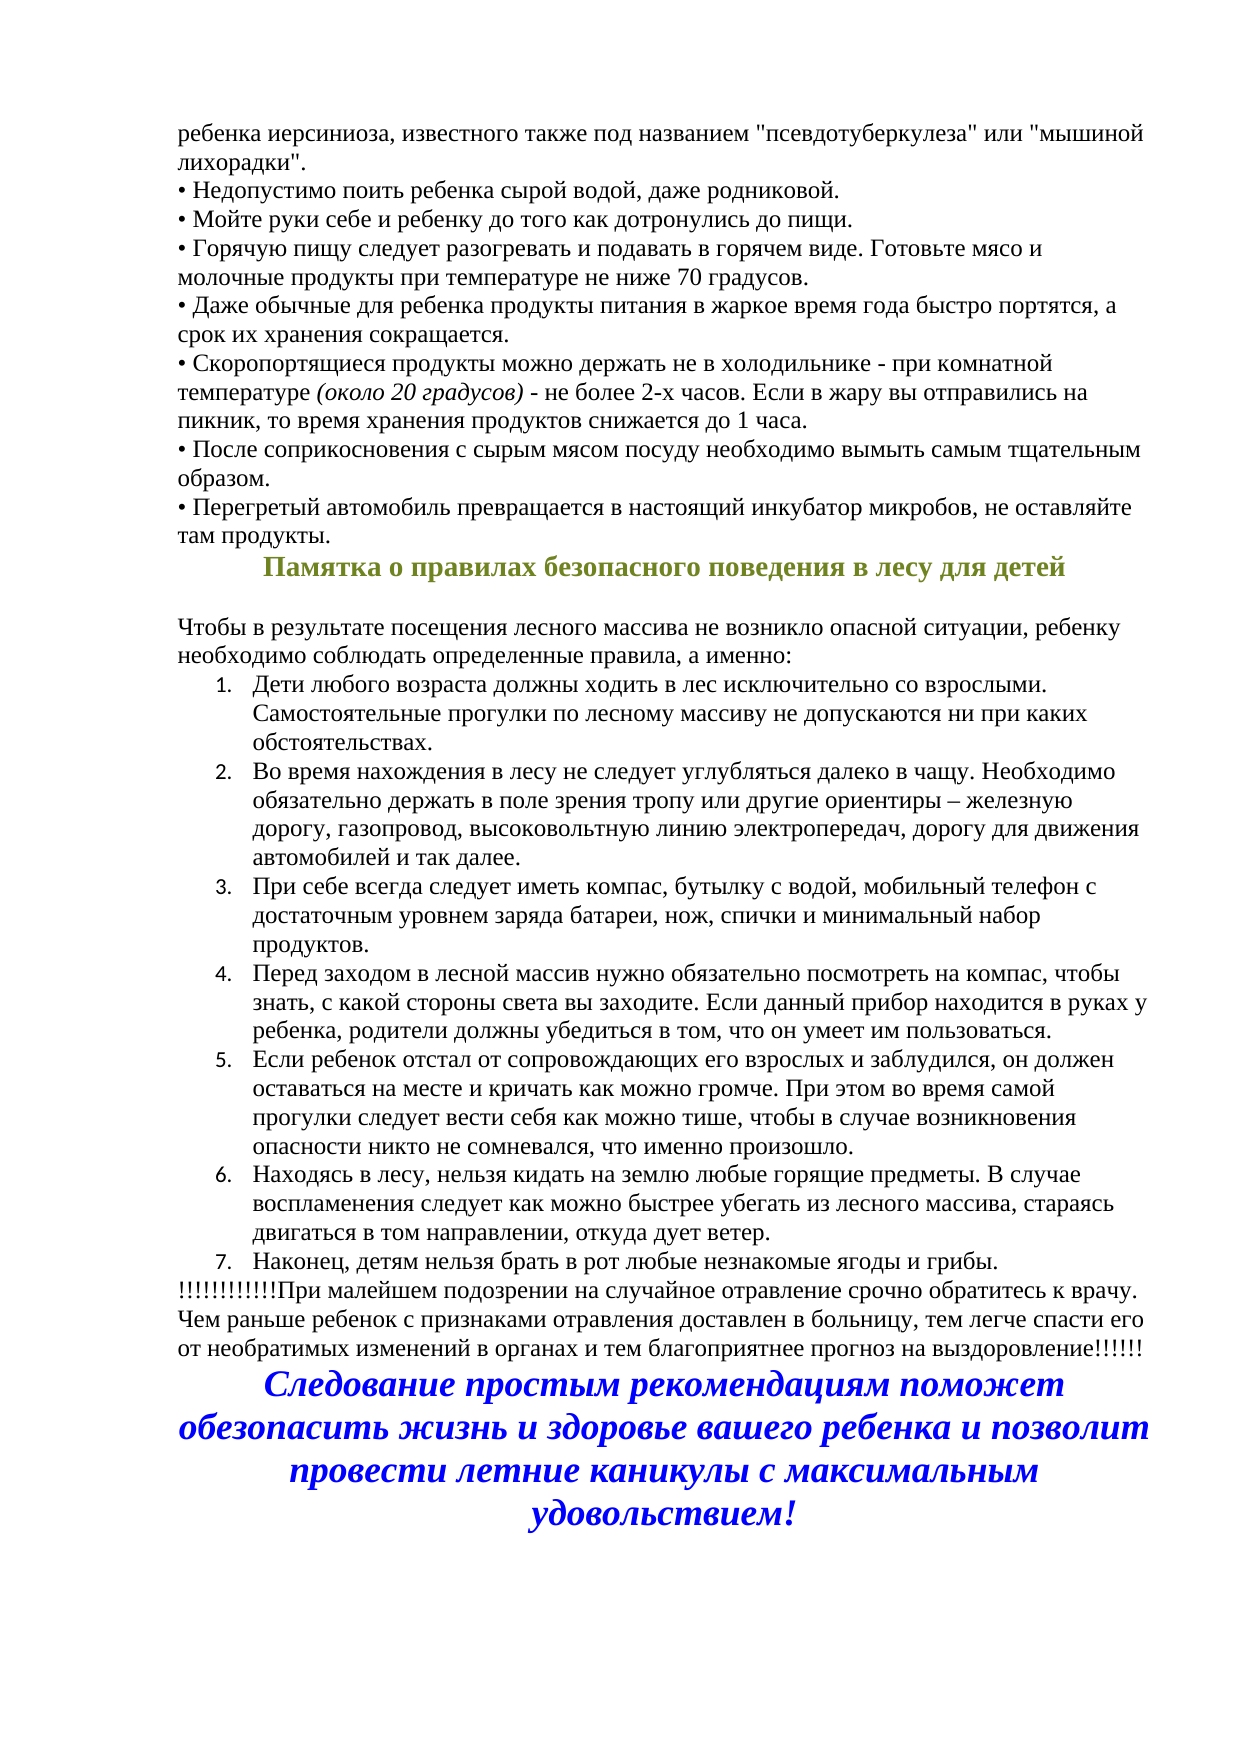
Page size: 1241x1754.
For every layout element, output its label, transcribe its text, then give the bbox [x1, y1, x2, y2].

list Если ребенок отстал от сопровождающих его взрослых и заблудился, он должен оставаться на месте и кричать как можно громче. При этом во время самой прогулки следует вести себя как можно тише, чтобы в случае возникновения опасности никто не сомневался, что именно произошло. [215, 1044, 1152, 1159]
list Наконец, детям нельзя брать в рот любые незнакомые ягоды и грибы. [215, 1246, 1152, 1275]
list Находясь в лесу, нельзя кидать на землю любые горящие предметы. В случае воспламенения следует как можно быстрее убегать из лесного массива, стараясь двигаться в том направлении, откуда дует ветер. [215, 1159, 1152, 1246]
text • Мойте руки себе и ребенку до того как дотронулись до пищи. [177, 204, 1152, 233]
list Перед заходом в лесной массив нужно обязательно посмотреть на компас, чтобы знать, с какой стороны света вы заходите. Если данный прибор находится в руках у ребенка, родители должны убедиться в том, что он умеет им пользоваться. [215, 958, 1152, 1044]
text Памятка о правилах безопасного поведения в лесу для детей [177, 549, 1152, 583]
text Следование простым рекомендациям поможет обезопасить жизнь и здоровье вашего ребенка и позволит провести летние каникулы с максимальным удовольствием! [177, 1361, 1152, 1534]
text • Недопуcтимо поить ребенка сырой водой, даже родниковой. [177, 176, 1152, 204]
list Во время нахождения в лесу не следует углубляться далеко в чащу. Необходимо обязательно держать в поле зрения тропу или другие ориентиры – железную дорогу, газопровод, высоковольтную линию электропередач, дорогу для движения автомобилей и так далее. [215, 756, 1152, 871]
list При себе всегда следует иметь компас, бутылку с водой, мобильный телефон с достаточным уровнем заряда батареи, нож, спички и минимальный набор продуктов. [215, 871, 1152, 958]
text • Перегретый автомобиль превращается в настоящий инкубатор микробов, не оставляйте там продукты. [177, 492, 1152, 549]
text • После соприкосновения с сырым мясом посуду необходимо вымыть самым тщательным образом. [177, 434, 1152, 492]
text !!!!!!!!!!!!При малейшем подозрении на случайное отравление срочно обратитесь к врачу. Чем раньше ребенок с признаками отравления доставлен в больницу, тем легче спасти его от необратимых изменений в органах и тем благоприятнее прогноз на выздоровление!!!!!! [177, 1275, 1152, 1361]
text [177, 118, 1152, 176]
text Чтобы в результате посещения лесного массива не возникло опасной ситуации, ребенку необходимо соблюдать определенные правила, а именно: [177, 612, 1152, 669]
text • Даже обычные для ребенка продукты питания в жаркое время года быстро портятся, а срок их хранения сокращается. [177, 291, 1152, 348]
list Дети любого возраста должны ходить в лес исключительно со взрослыми. Самостоятельные прогулки по лесному массиву не допускаются ни при каких обстоятельствах. [215, 669, 1152, 756]
text • Скоропортящиеся продукты можно держать не в холодильнике - при комнатной температуре (около 20 градусов) - не более 2-х часов. Если в жару вы отправились на пикник, то время хранения продуктов снижается до 1 часа. [177, 348, 1152, 434]
text • Горячую пищу следует разогревать и подавать в горячем виде. Готовьте мясо и молочные продукты при температуре не ниже 70 градусов. [177, 233, 1152, 291]
